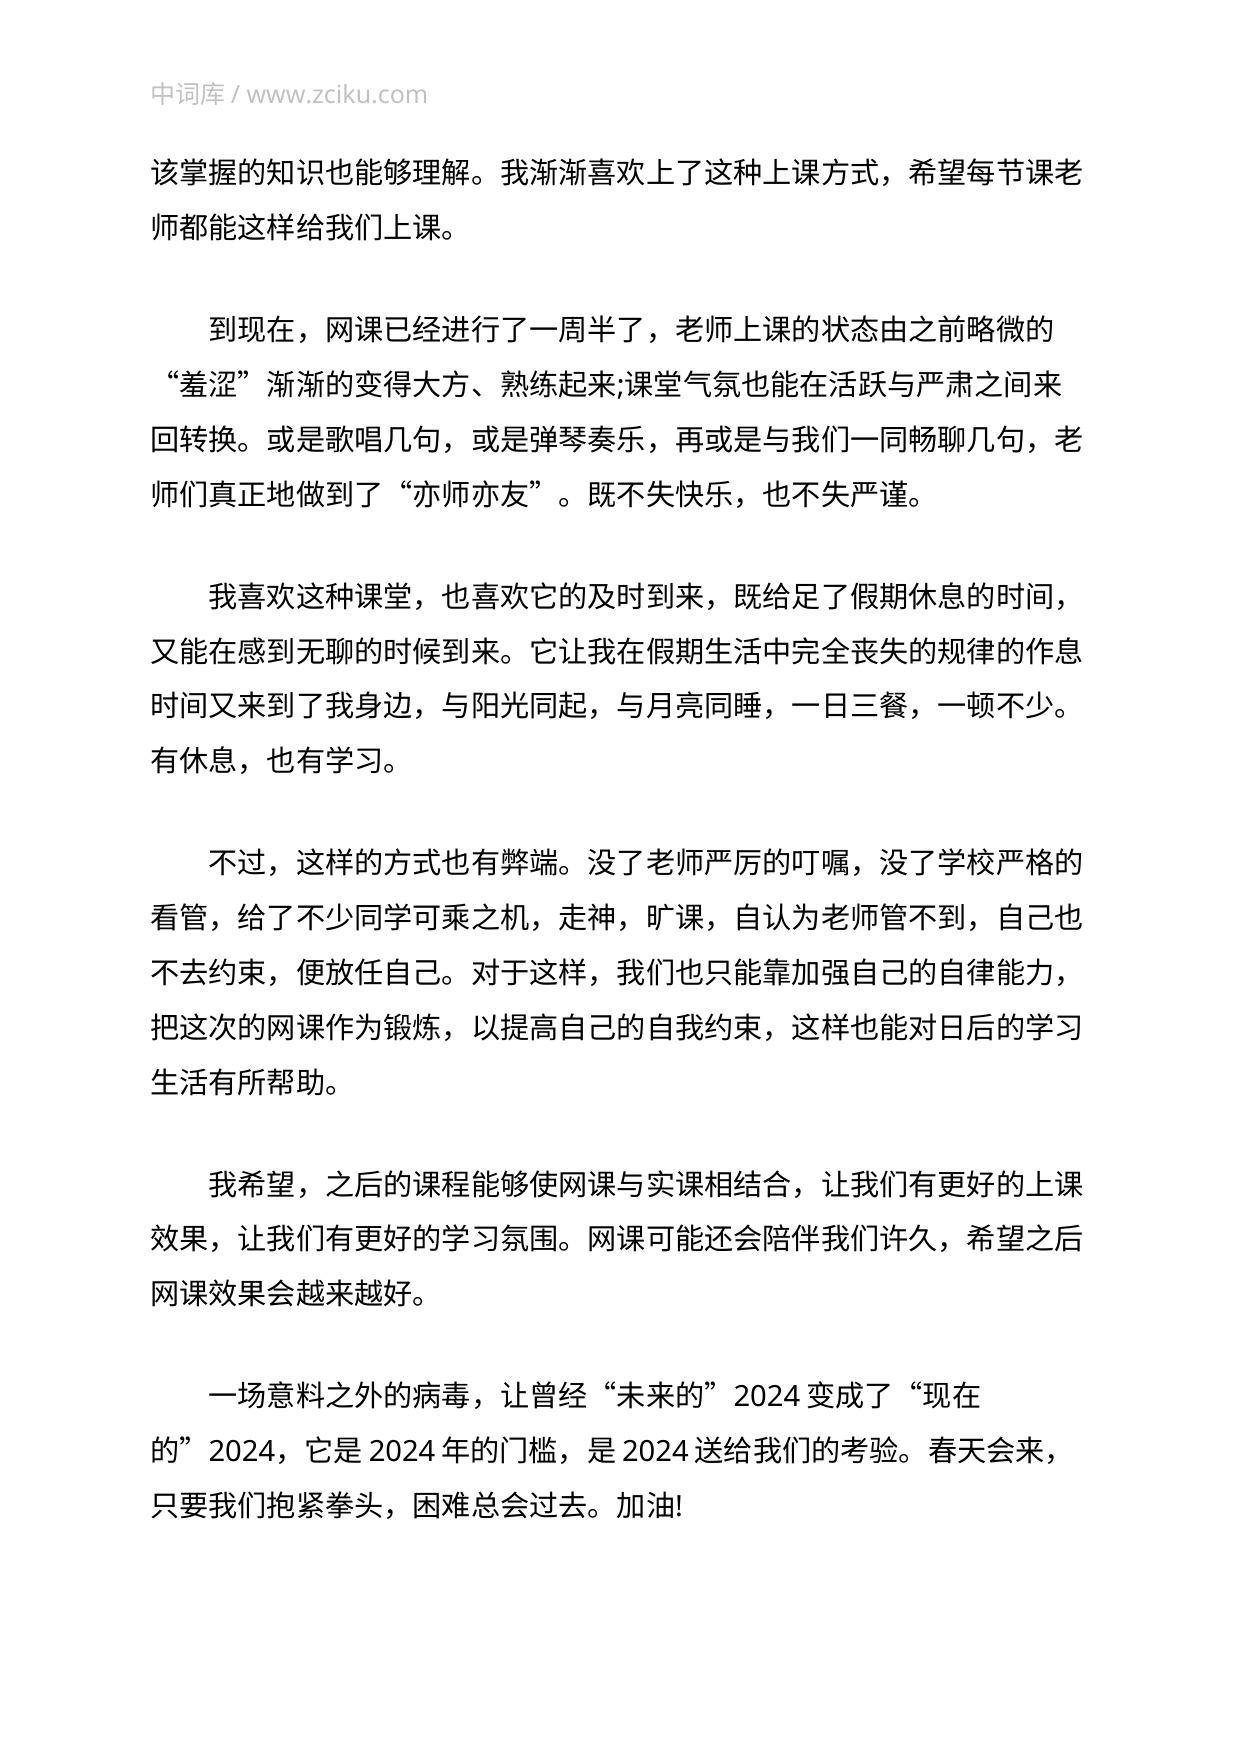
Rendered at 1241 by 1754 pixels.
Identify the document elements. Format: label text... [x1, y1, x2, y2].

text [150, 150, 1090, 247]
text 不过，这样的方式也有弊端。没了老师严厉的叮嘱，没了学校严格的看管，给了不少同学可乘之机，走神，旷课，自认为老师管不到，自己也不去约束，便放任自己。对于这样，我们也只能靠加强自己的自律能力，把这次的网课作为锻炼，以提高自己的自我约束，这样也能对日后的学习生活有所帮助。 [150, 840, 1090, 1102]
text 我希望，之后的课程能够使网课与实课相结合，让我们有更好的上课效果，让我们有更好的学习氛围。网课可能还会陪伴我们许久，希望之后网课效果会越来越好。 [150, 1161, 1090, 1313]
text 我喜欢这种课堂，也喜欢它的及时到来，既给足了假期休息的时间，又能在感到无聊的时候到来。它让我在假期生活中完全丧失的规律的作息时间又来到了我身边，与阳光同起，与月亮同睡，一日三餐，一顿不少。有休息，也有学习。 [150, 573, 1090, 780]
text 到现在，网课已经进行了一周半了，老师上课的状态由之前略微的“羞涩”渐渐的变得大方、熟练起来;课堂气氛也能在活跃与严肃之间来回转换。或是歌唱几句，或是弹琴奏乐，再或是与我们一同畅聊几句，老师们真正地做到了“亦师亦友”。既不失快乐，也不失严谨。 [150, 307, 1090, 514]
text 一场意料之外的病毒，让曾经“未来的”2024变成了“现在的”2024，它是2024年的门槛，是2024送给我们的考验。春天会来，只要我们抱紧拳头，困难总会过去。加油! [150, 1373, 1090, 1525]
